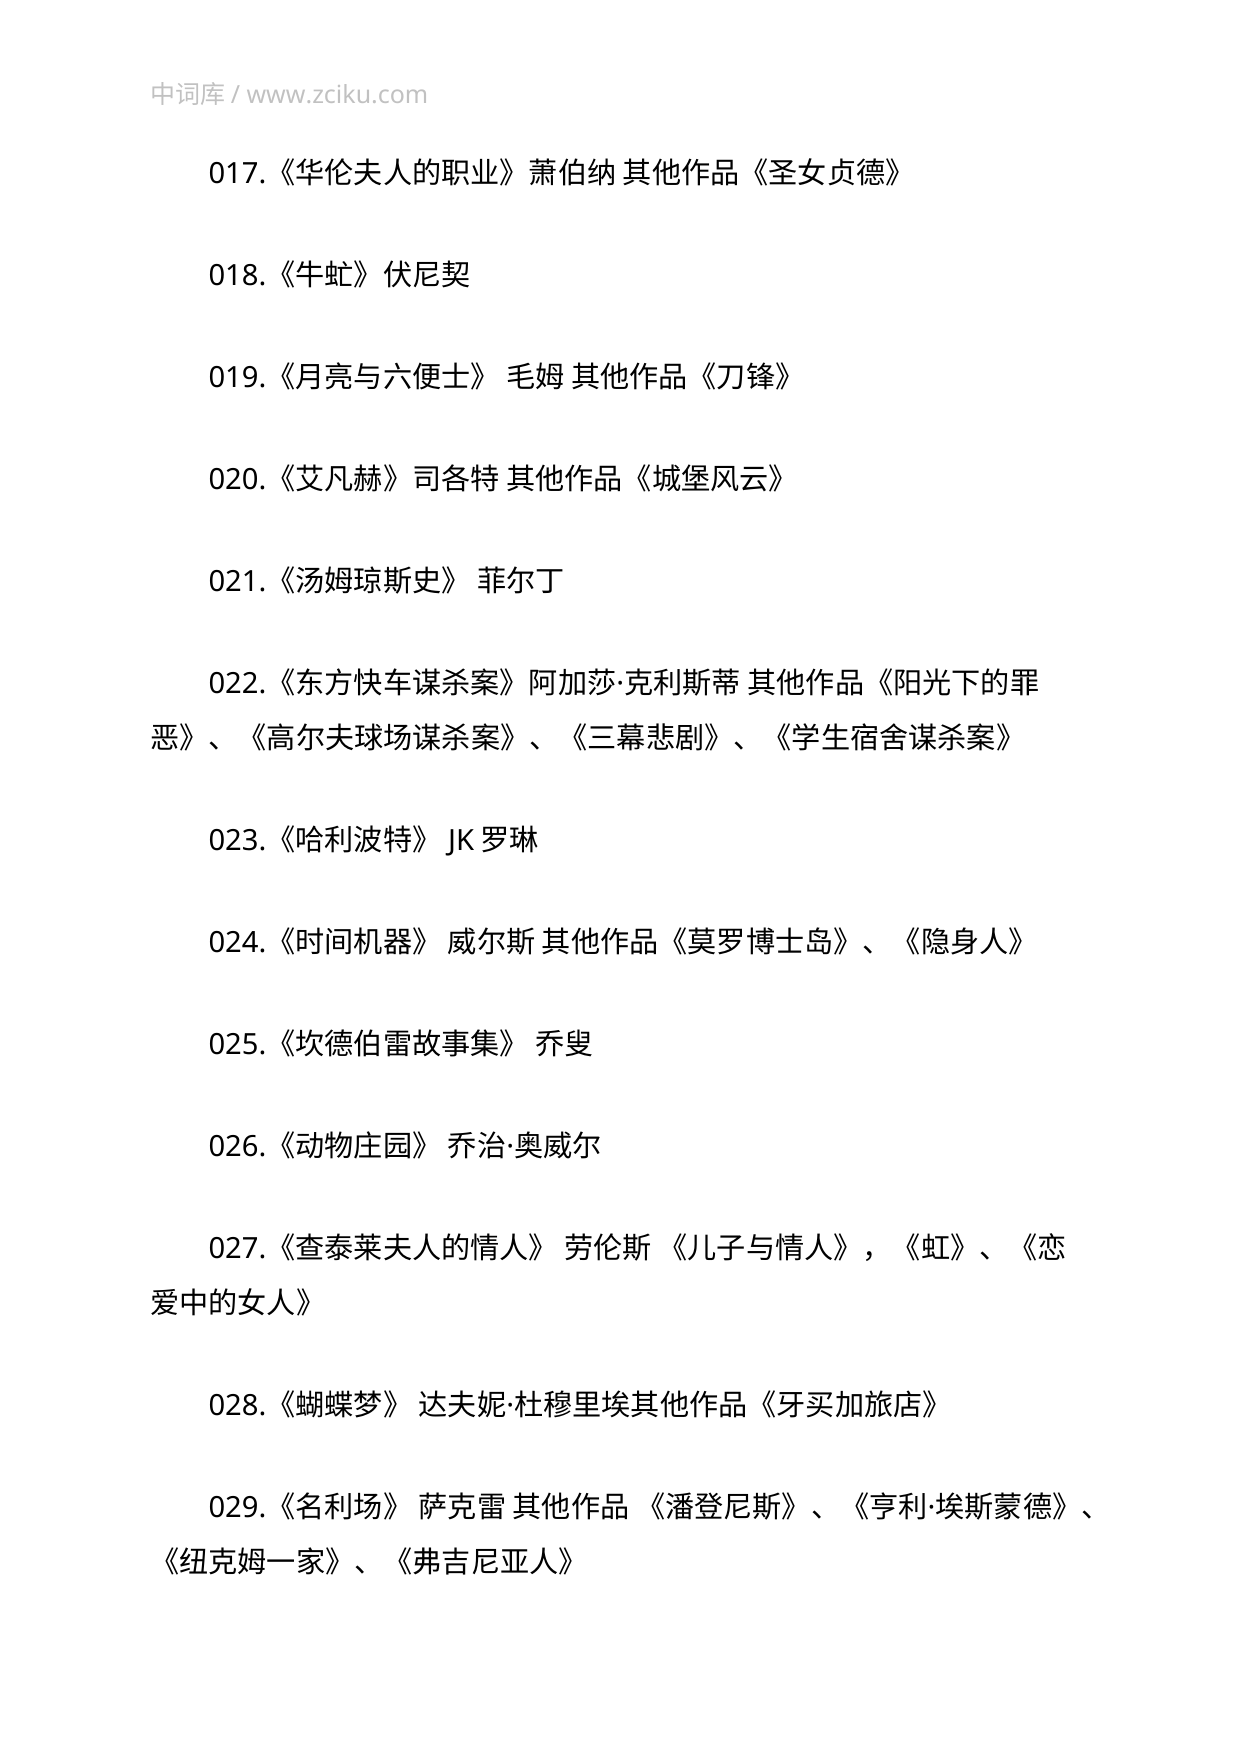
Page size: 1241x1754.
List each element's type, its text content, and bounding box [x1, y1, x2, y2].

text 026.《动物庄园》 乔治·奥威尔 [150, 1123, 1090, 1165]
text 017.《华伦夫人的职业》萧伯纳 其他作品《圣女贞德》 [150, 150, 1090, 192]
text 021.《汤姆琼斯史》 菲尔丁 [150, 558, 1090, 600]
text 024.《时间机器》 威尔斯 其他作品《莫罗博士岛》、《隐身人》 [150, 919, 1090, 961]
text 022.《东方快车谋杀案》阿加莎·克利斯蒂 其他作品《阳光下的罪恶》、《高尔夫球场谋杀案》、《三幕悲剧》、《学生宿舍谋杀案》 [150, 660, 1090, 757]
text 020.《艾凡赫》司各特 其他作品《城堡风云》 [150, 456, 1090, 498]
text 019.《月亮与六便士》 毛姆 其他作品《刀锋》 [150, 354, 1090, 396]
text 029.《名利场》 萨克雷 其他作品 《潘登尼斯》、《亨利·埃斯蒙德》、《纽克姆一家》、《弗吉尼亚人》 [150, 1483, 1090, 1581]
text 023.《哈利波特》 JK罗琳 [150, 817, 1090, 859]
text 018.《牛虻》伏尼契 [150, 252, 1090, 294]
text 027.《查泰莱夫人的情人》 劳伦斯 《儿子与情人》，《虹》、《恋爱中的女人》 [150, 1224, 1090, 1322]
text 028.《蝴蝶梦》 达夫妮·杜穆里埃其他作品《牙买加旅店》 [150, 1381, 1090, 1424]
text 025.《坎德伯雷故事集》 乔叟 [150, 1021, 1090, 1063]
